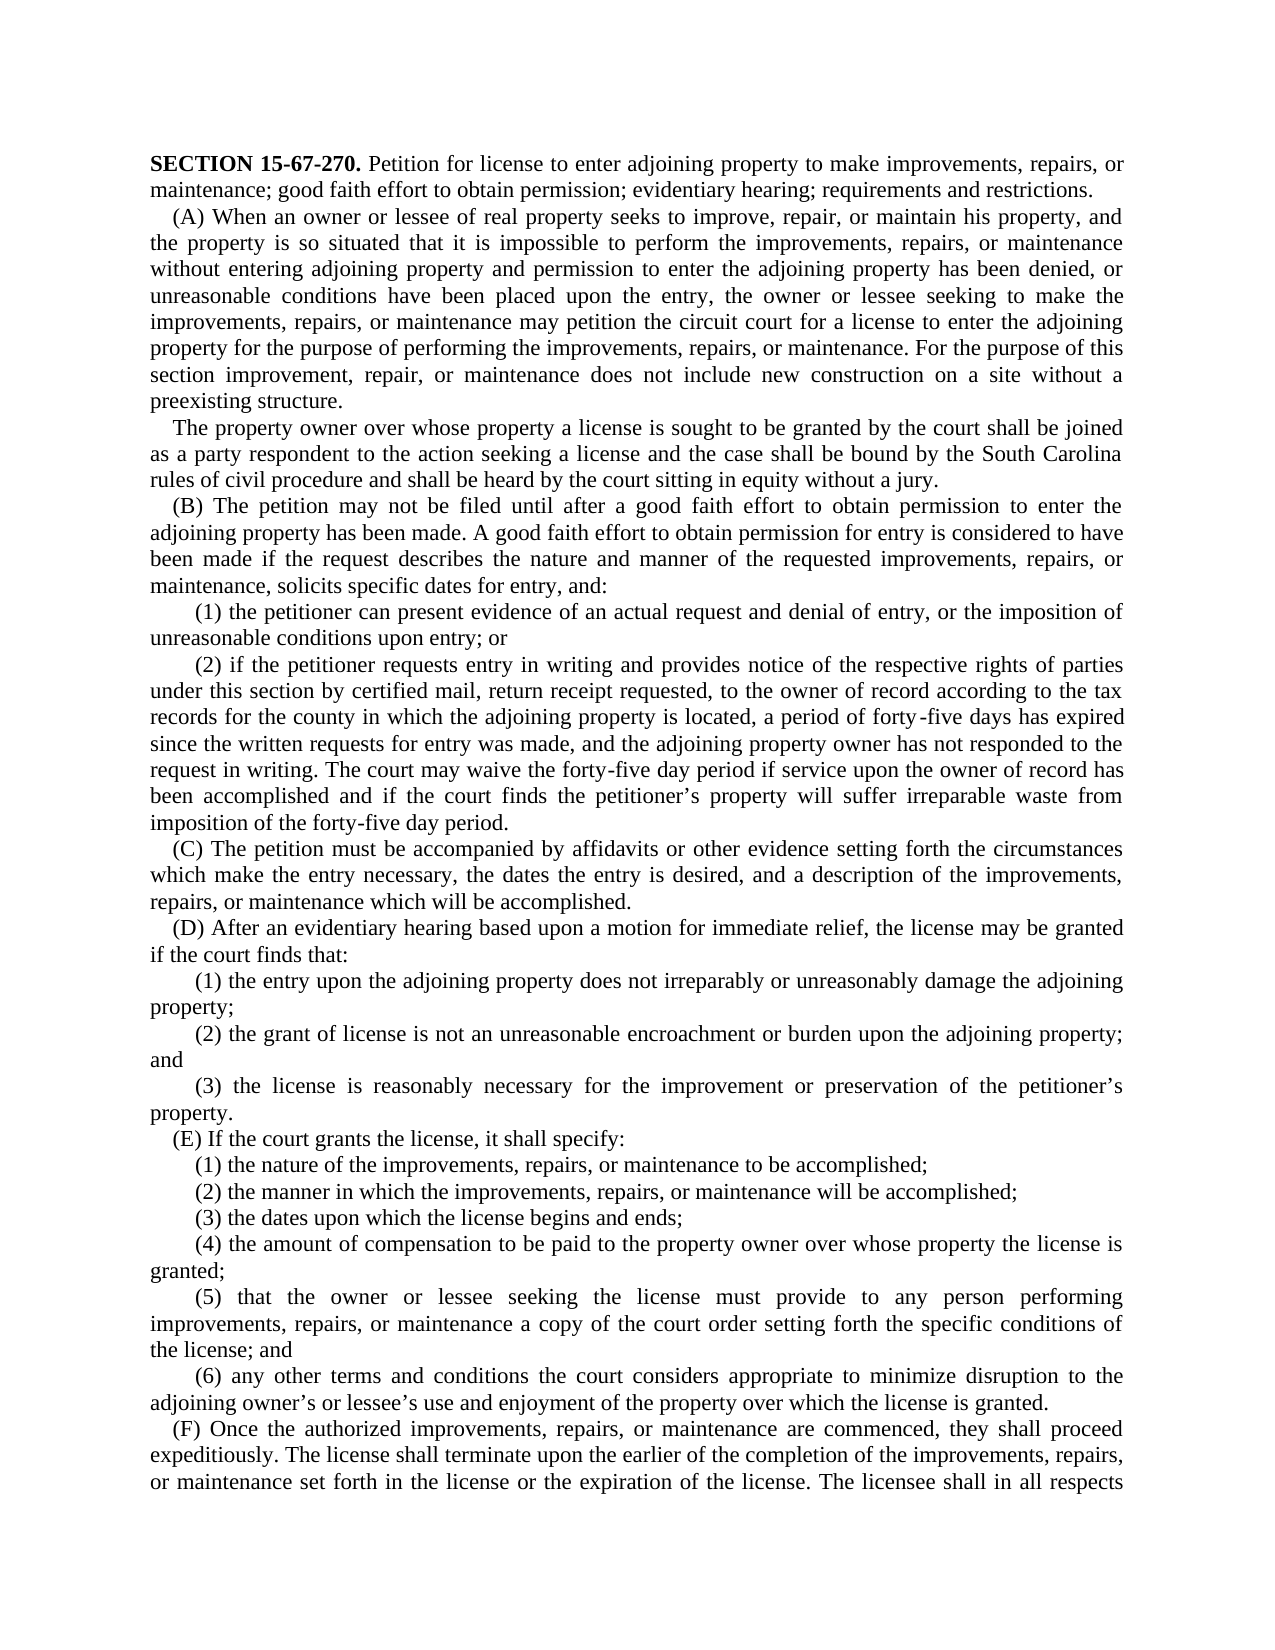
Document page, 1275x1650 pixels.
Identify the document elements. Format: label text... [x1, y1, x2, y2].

text (1) the entry upon the adjoining property does not irreparably or unreasonably damage the adjoining property; [150, 967, 1125, 1020]
text (2) the grant of license is not an unreasonable encroachment or burden upon the adjoining property; and [150, 1020, 1125, 1072]
text SECTION 15-67-270. Petition for license to enter adjoining property to make improvements, repairs, or maintenance; good faith effort to obtain permission; evidentiary hearing; requirements and restrictions. [150, 150, 1125, 203]
text (2) if the petitioner requests entry in writing and provides notice of the respective rights of parties under this section by certified mail, return receipt requested, to the owner of record according to the tax records for the county in which the adjoining property is located, a period of forty-five days has expired since the written requests for entry was made, and the adjoining property owner has not responded to the request in writing. The court may waive the forty-five day period if service upon the owner of record has been accomplished and if the court finds the petitioner’s property will suffer irreparable waste from imposition of the forty-five day period. [150, 651, 1125, 835]
text (A) When an owner or lessee of real property seeks to improve, repair, or maintain his property, and the property is so situated that it is impossible to perform the improvements, repairs, or maintenance without entering adjoining property and permission to enter the adjoining property has been denied, or unreasonable conditions have been placed upon the entry, the owner or lessee seeking to make the improvements, repairs, or maintenance may petition the circuit court for a license to enter the adjoining property for the purpose of performing the improvements, repairs, or maintenance. For the purpose of this section improvement, repair, or maintenance does not include new construction on a site without a preexisting structure. [150, 203, 1125, 413]
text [150, 1415, 1125, 1494]
text (B) The petition may not be filed until after a good faith effort to obtain permission to enter the adjoining property has been made. A good faith effort to obtain permission for entry is considered to have been made if the request describes the nature and manner of the requested improvements, repairs, or maintenance, solicits specific dates for entry, and: [150, 493, 1125, 598]
text (3) the dates upon which the license begins and ends; [150, 1204, 1125, 1231]
text (2) the manner in which the improvements, repairs, or maintenance will be accomplished; [150, 1178, 1125, 1204]
text (6) any other terms and conditions the court considers appropriate to minimize disruption to the adjoining owner’s or lessee’s use and enjoyment of the property over which the license is granted. [150, 1362, 1125, 1415]
text (3) the license is reasonably necessary for the improvement or preservation of the petitioner’s property. [150, 1072, 1125, 1125]
text (E) If the court grants the license, it shall specify: [150, 1125, 1125, 1151]
text The property owner over whose property a license is sought to be granted by the court shall be joined as a party respondent to the action seeking a license and the case shall be bound by the South Carolina rules of civil procedure and shall be heard by the court sitting in equity without a jury. [150, 413, 1125, 493]
text (4) the amount of compensation to be paid to the property owner over whose property the license is granted; [150, 1231, 1125, 1283]
text (1) the petitioner can present evidence of an actual request and denial of entry, or the imposition of unreasonable conditions upon entry; or [150, 598, 1125, 651]
text (D) After an evidentiary hearing based upon a motion for immediate relief, the license may be granted if the court finds that: [150, 914, 1125, 967]
text (C) The petition must be accompanied by affidavits or other evidence setting forth the circumstances which make the entry necessary, the dates the entry is desired, and a description of the improvements, repairs, or maintenance which will be accomplished. [150, 835, 1125, 914]
text (1) the nature of the improvements, repairs, or maintenance to be accomplished; [150, 1151, 1125, 1178]
text (5) that the owner or lessee seeking the license must provide to any person performing improvements, repairs, or maintenance a copy of the court order setting forth the specific conditions of the license; and [150, 1283, 1125, 1362]
